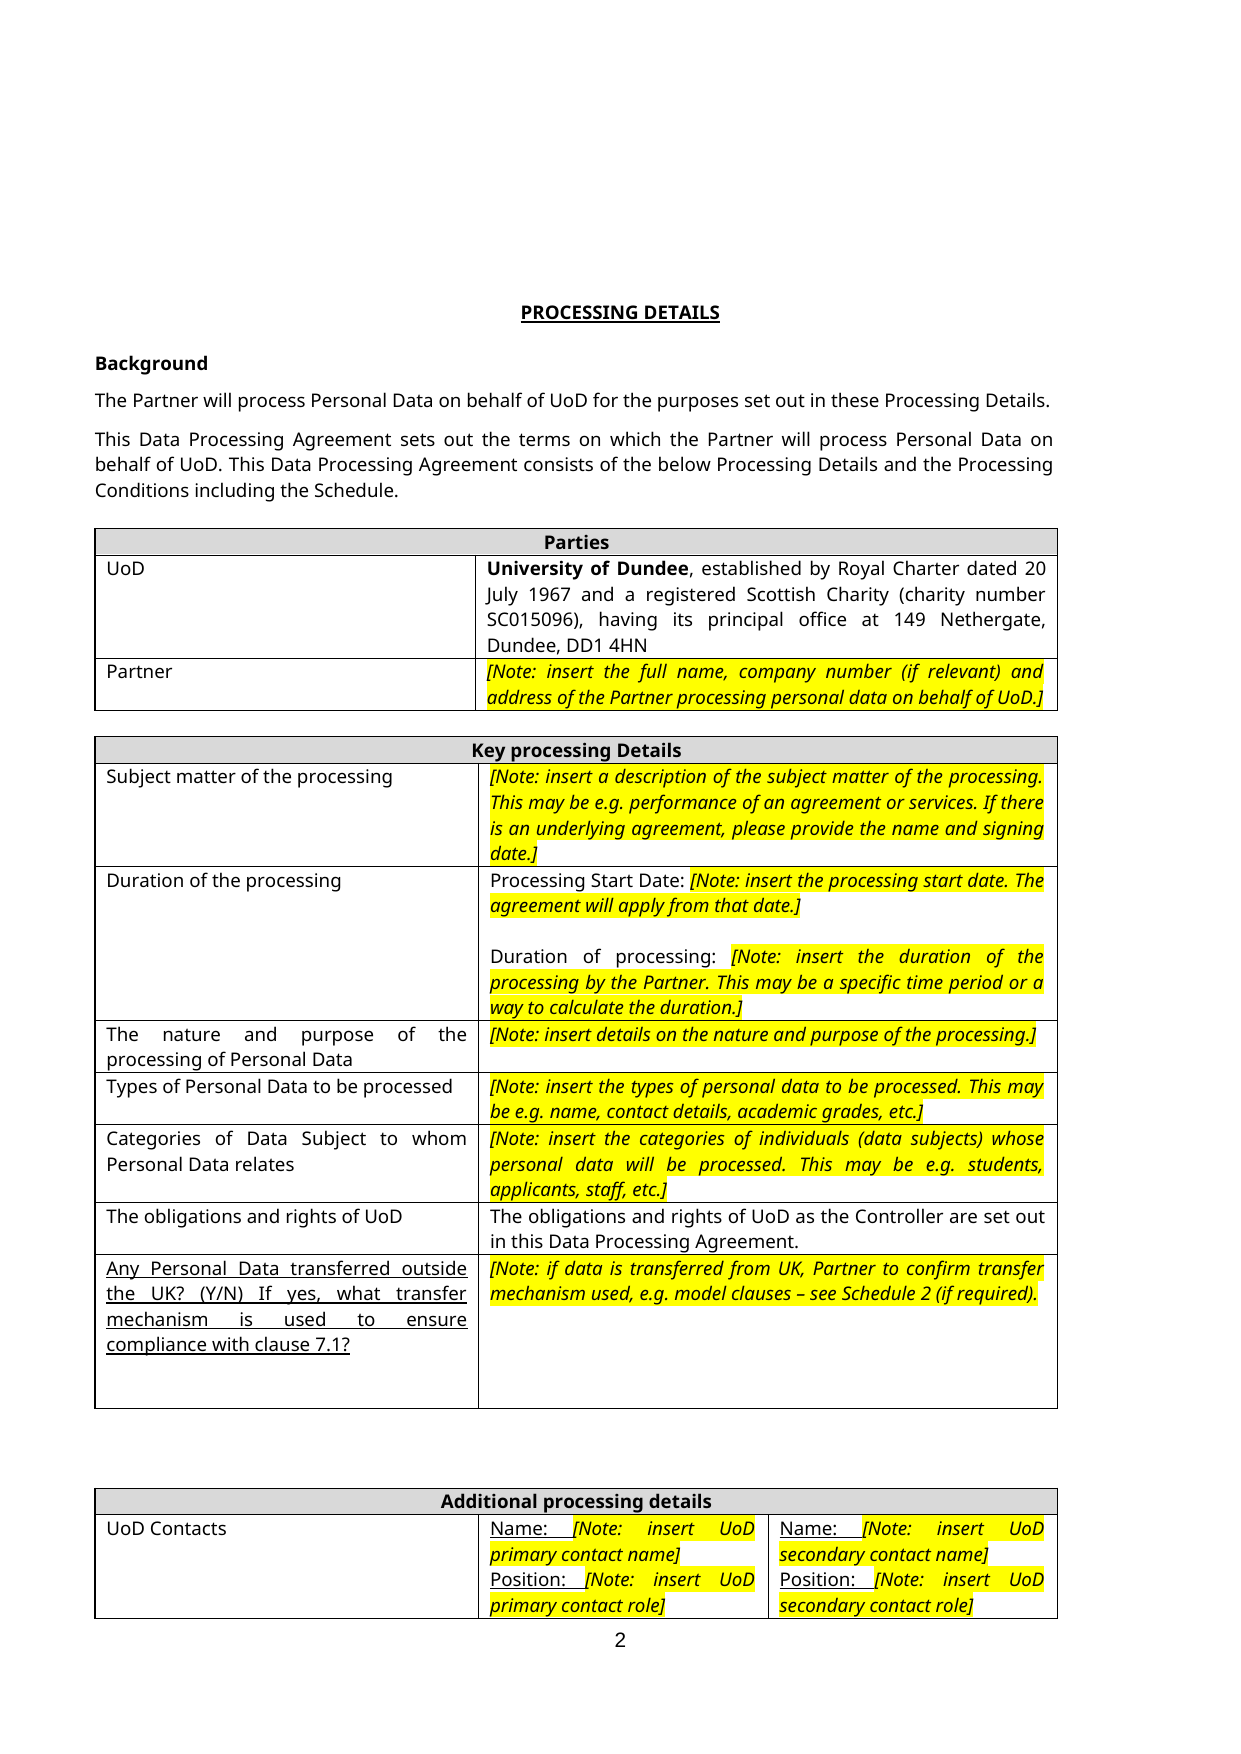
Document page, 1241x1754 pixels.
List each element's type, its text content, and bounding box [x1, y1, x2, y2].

table_cell Partner [96, 659, 475, 710]
text PROCESSING DETAILS [94, 300, 1146, 325]
table_cell University of Dundee, established by Royal Charter dated 20 July 1967 and a registered Scottish Charity (charity number SC015096), having its principal office at 149 Nethergate, Dundee, DD1 4HN [476, 556, 1057, 658]
text This Data Processing Agreement sets out the terms on which the Partner will process Personal Data on behalf of UoD. This Data Processing Agreement consists of the below Processing Details and the Processing Conditions including the Schedule. [94, 426, 1054, 502]
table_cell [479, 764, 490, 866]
table_cell Types of Personal Data to be processed [96, 1073, 478, 1124]
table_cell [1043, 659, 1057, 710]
table_cell [Note: insert details on the nature and purpose of the processing.] [479, 1021, 1057, 1072]
table_cell [Note: insert the categories of individuals (data subjects) whose personal data will be processed. This may be e.g. students, applicants, staff, etc.] [667, 1125, 1057, 1202]
table_cell [Note: if data is transferred from UK, Partner to confirm transfer mechanism used, e.g. model clauses – see Schedule 2 (if required). [479, 1255, 1057, 1408]
table_cell Categories of Data Subject to whom Personal Data relates [96, 1125, 478, 1202]
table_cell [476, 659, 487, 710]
table_cell The obligations and rights of UoD [96, 1203, 478, 1254]
table_header Key processing Details [96, 737, 1057, 763]
table_header Parties [96, 529, 1057, 554]
table_cell Any Personal Data transferred outside the UK? (Y/N) If yes, what transfer mechanism is used to ensure compliance with clause 7.1? [96, 1255, 478, 1408]
table_cell Processing Start Date: [Note: insert the processing start date. The agreement will apply from that date.] Duration of processing: [Note: insert the duration of the processing by the Partner. This may be a specific time period or a way to calculate the duration.] [479, 867, 1057, 1020]
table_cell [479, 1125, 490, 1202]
table_cell Subject matter of the processing [96, 764, 478, 866]
table_cell The obligations and rights of UoD as the Controller are set out in this Data Processing Agreement. [479, 1203, 1057, 1254]
text The Partner will process Personal Data on behalf of UoD for the purposes set out in these Processing Details. [94, 388, 1054, 413]
table_cell The nature and purpose of the processing of Personal Data [96, 1021, 478, 1072]
table_cell [Note: insert a description of the subject matter of the processing. This may be e.g. performance of an agreement or services. If there is an underlying agreement, please provide the name and signing date.] [537, 764, 1057, 866]
table_cell UoD [96, 556, 475, 658]
table_cell UoD Contacts [96, 1515, 478, 1617]
table_cell Duration of the processing [96, 867, 478, 1020]
text Background [94, 350, 1146, 375]
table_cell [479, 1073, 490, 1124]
table_header Additional processing details [96, 1489, 1057, 1514]
